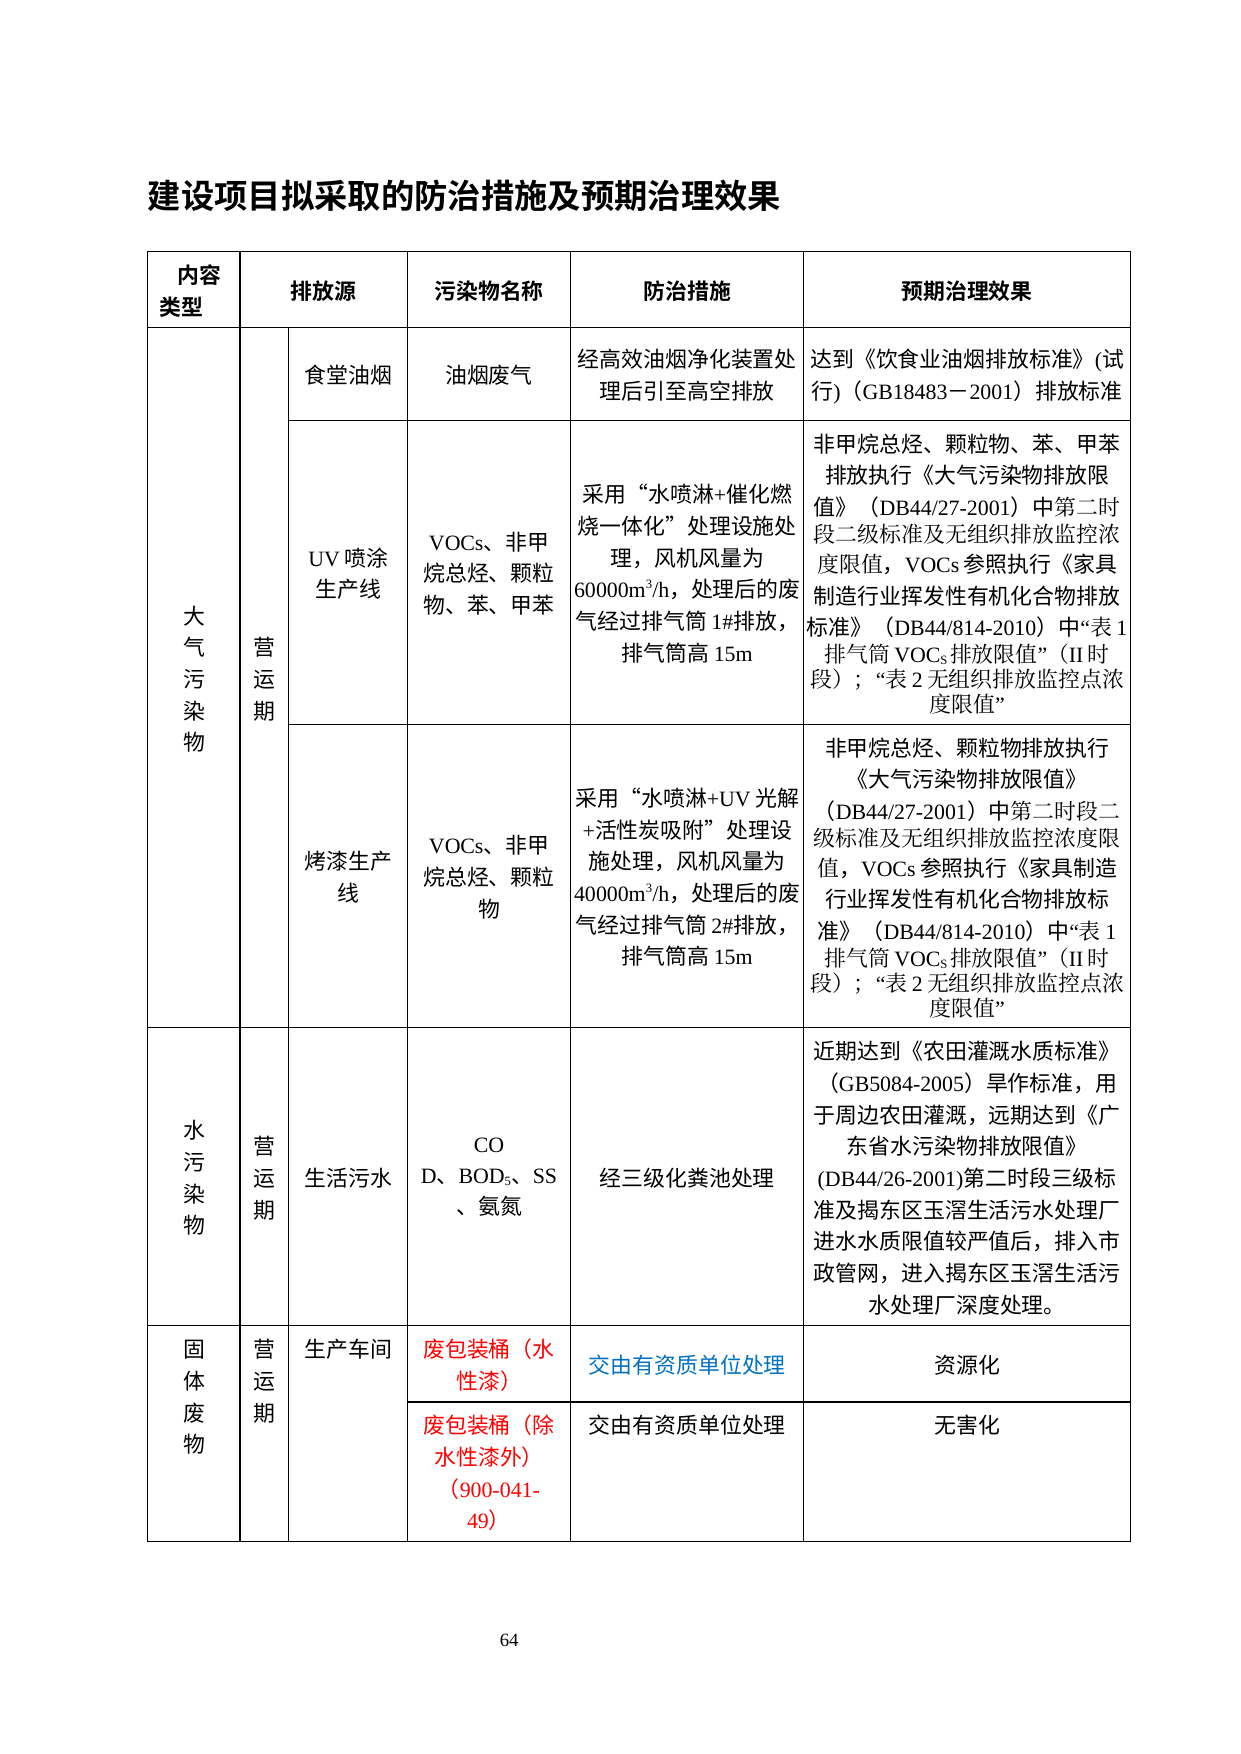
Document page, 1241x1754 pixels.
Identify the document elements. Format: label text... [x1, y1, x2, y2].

table_cell 废包装桶（水性漆） [408, 1326, 570, 1401]
table_cell COD、BOD5、SS、氨氮 [408, 1028, 570, 1325]
table_cell 大 气 污 染 物 [148, 328, 239, 1027]
table_cell 经高效油烟净化装置处理后引至高空排放 [571, 328, 803, 420]
table_cell 生产车间 [289, 1326, 407, 1541]
table_cell 废包装桶（除水性漆外）（900-041-49） [408, 1403, 570, 1541]
table_cell UV喷涂生产线 [289, 421, 407, 723]
table_cell 资源化 [804, 1326, 1130, 1401]
table_cell 达到《饮食业油烟排放标准》(试行)（GB18483－2001）排放标准 [804, 328, 1130, 420]
table_cell 营运期 [241, 1326, 288, 1541]
table_cell 食堂油烟 [289, 328, 407, 420]
table_header 预期治理效果 [804, 252, 1130, 327]
table_header 排放源 [241, 252, 407, 327]
table_cell 采用“水喷淋+催化燃烧一体化”处理设施处理，风机风量为60000m3/h，处理后的废气经过排气筒1#排放，排气筒高15m [571, 421, 803, 723]
table_cell 油烟废气 [408, 328, 570, 420]
table_cell 交由有资质单位处理 [571, 1403, 803, 1541]
table_cell 生活污水 [289, 1028, 407, 1325]
table_cell 固 体 废 物 [148, 1326, 239, 1541]
table_cell 营运期 [241, 328, 288, 1027]
table_cell 采用“水喷淋+UV光解+活性炭吸附”处理设施处理，风机风量为40000m3/h，处理后的废气经过排气筒2#排放，排气筒高15m [571, 725, 803, 1027]
table_cell 经三级化粪池处理 [571, 1028, 803, 1325]
table_cell 烤漆生产线 [289, 725, 407, 1027]
table_cell 近期达到《农田灌溉水质标准》（GB5084-2005）旱作标准，用于周边农田灌溉，远期达到《广东省水污染物排放限值》(DB44/26-2001)第二时段三级标准及揭东区玉滘生活污水处理厂进水水质限值较严值后，排入市政管网，进入揭东区玉滘生活污水处理厂深度处理。 [804, 1028, 1130, 1325]
table_cell 非甲烷总烃、颗粒物、苯、甲苯排放执行《大气污染物排放限值》（DB44/27-2001）中第二时段二级标准及无组织排放监控浓度限值，VOCs参照执行《家具制造行业挥发性有机化合物排放标准》（DB44/814-2010）中“表1排气筒VOCS排放限值”（II时段）；“表2无组织排放监控点浓度限值” [804, 421, 1130, 723]
table_cell 非甲烷总烃、颗粒物排放执行《大气污染物排放限值》（DB44/27-2001）中第二时段二级标准及无组织排放监控浓度限值，VOCs参照执行《家具制造行业挥发性有机化合物排放标准》（DB44/814-2010）中“表1排气筒VOCS排放限值”（II时段）；“表2无组织排放监控点浓度限值” [804, 725, 1130, 1027]
table_header 内容 类型 [148, 252, 239, 327]
table_header 防治措施 [571, 252, 803, 327]
table_header 污染物名称 [408, 252, 570, 327]
text 建设项目拟采取的防治措施及预期治理效果 [148, 162, 1152, 227]
table_cell 无害化 [804, 1403, 1130, 1541]
table_cell 营运期 [241, 1028, 288, 1325]
table_cell 交由有资质单位处理 [571, 1326, 803, 1401]
table_cell VOCs、非甲烷总烃、颗粒物、苯、甲苯 [408, 421, 570, 723]
table_cell 水 污 染 物 [148, 1028, 239, 1325]
table_cell VOCs、非甲烷总烃、颗粒物 [408, 725, 570, 1027]
